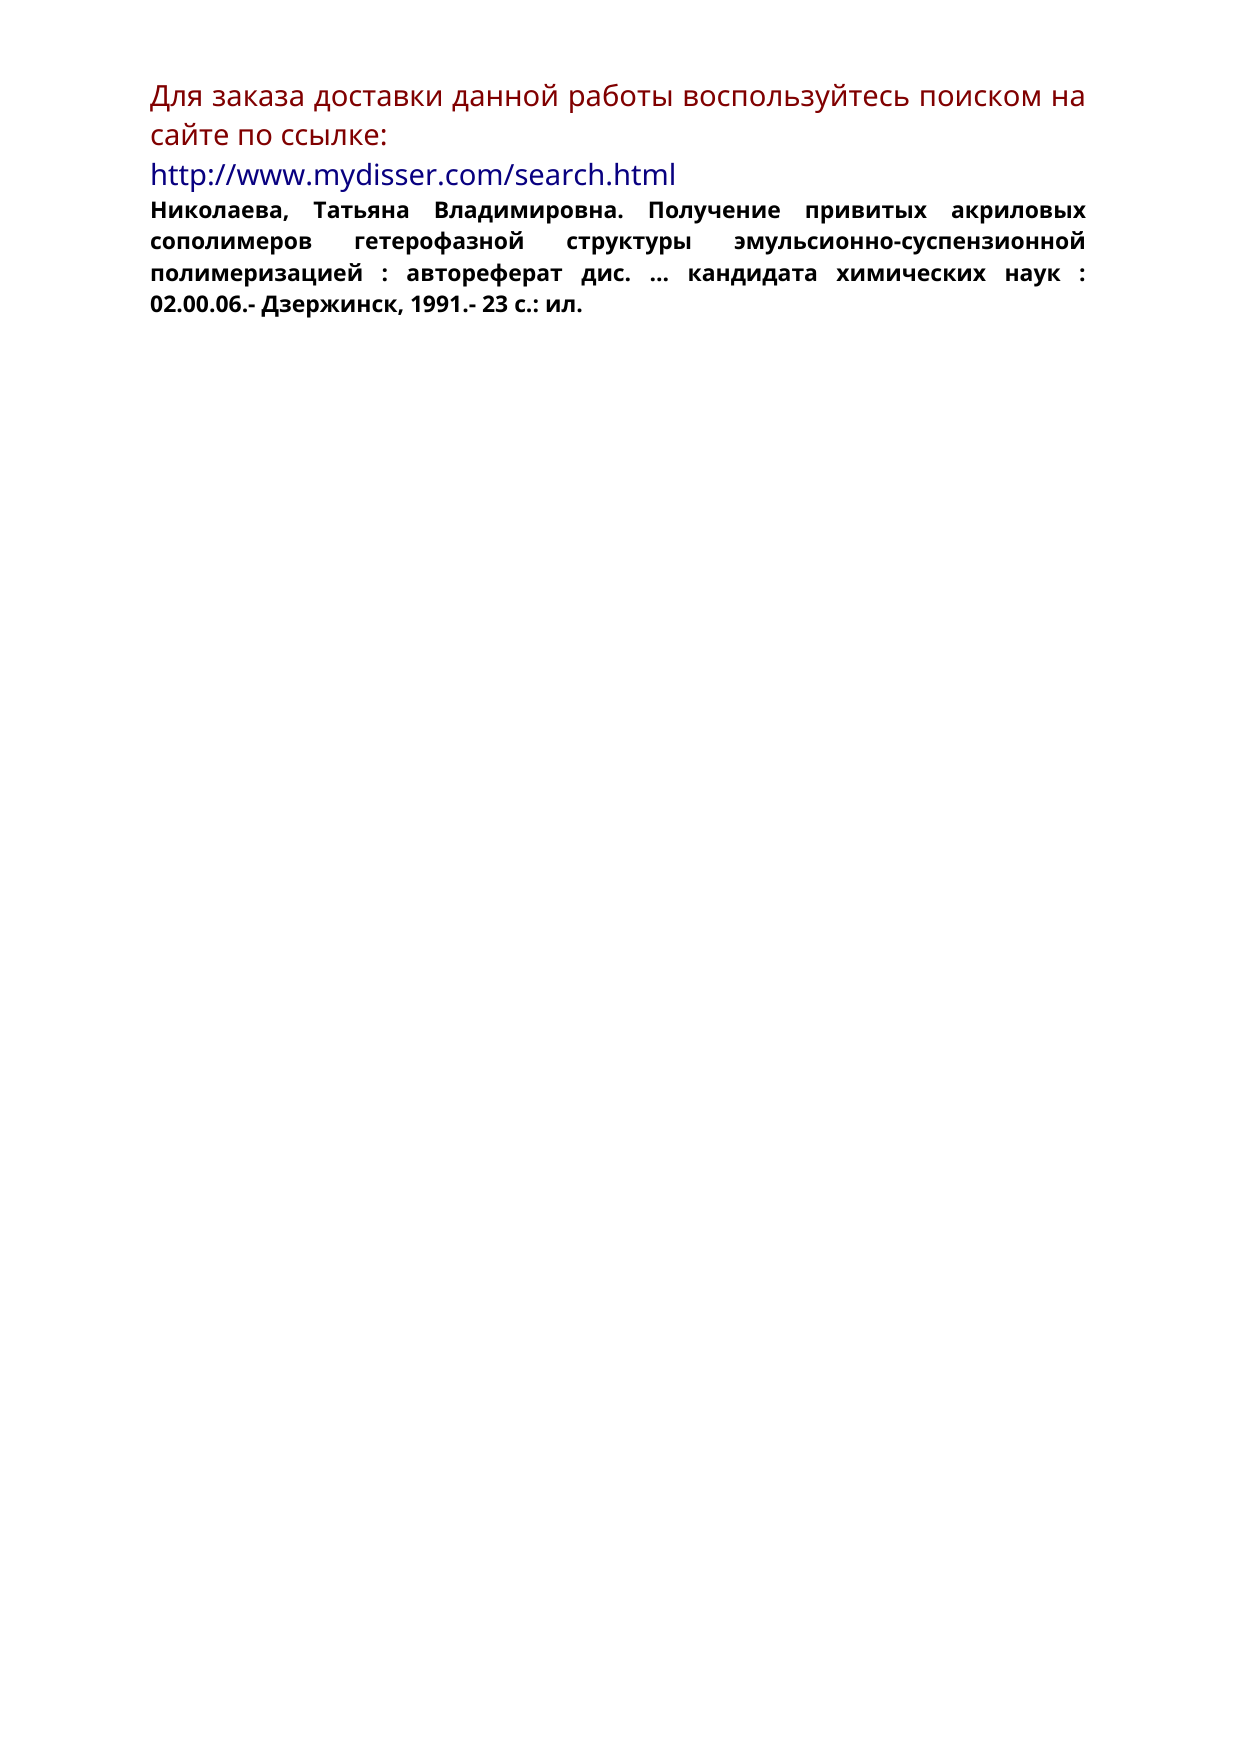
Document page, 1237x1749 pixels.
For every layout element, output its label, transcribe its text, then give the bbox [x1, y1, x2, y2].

text Николаева, Татьяна Владимировна. Получение привитых акриловых сополимеров гетерофазной структуры эмульсионно-суспензионной полимеризацией : автореферат дис. ... кандидата химических наук : 02.00.06.- Дзержинск, 1991.- 23 с.: ил. [150, 194, 1086, 319]
